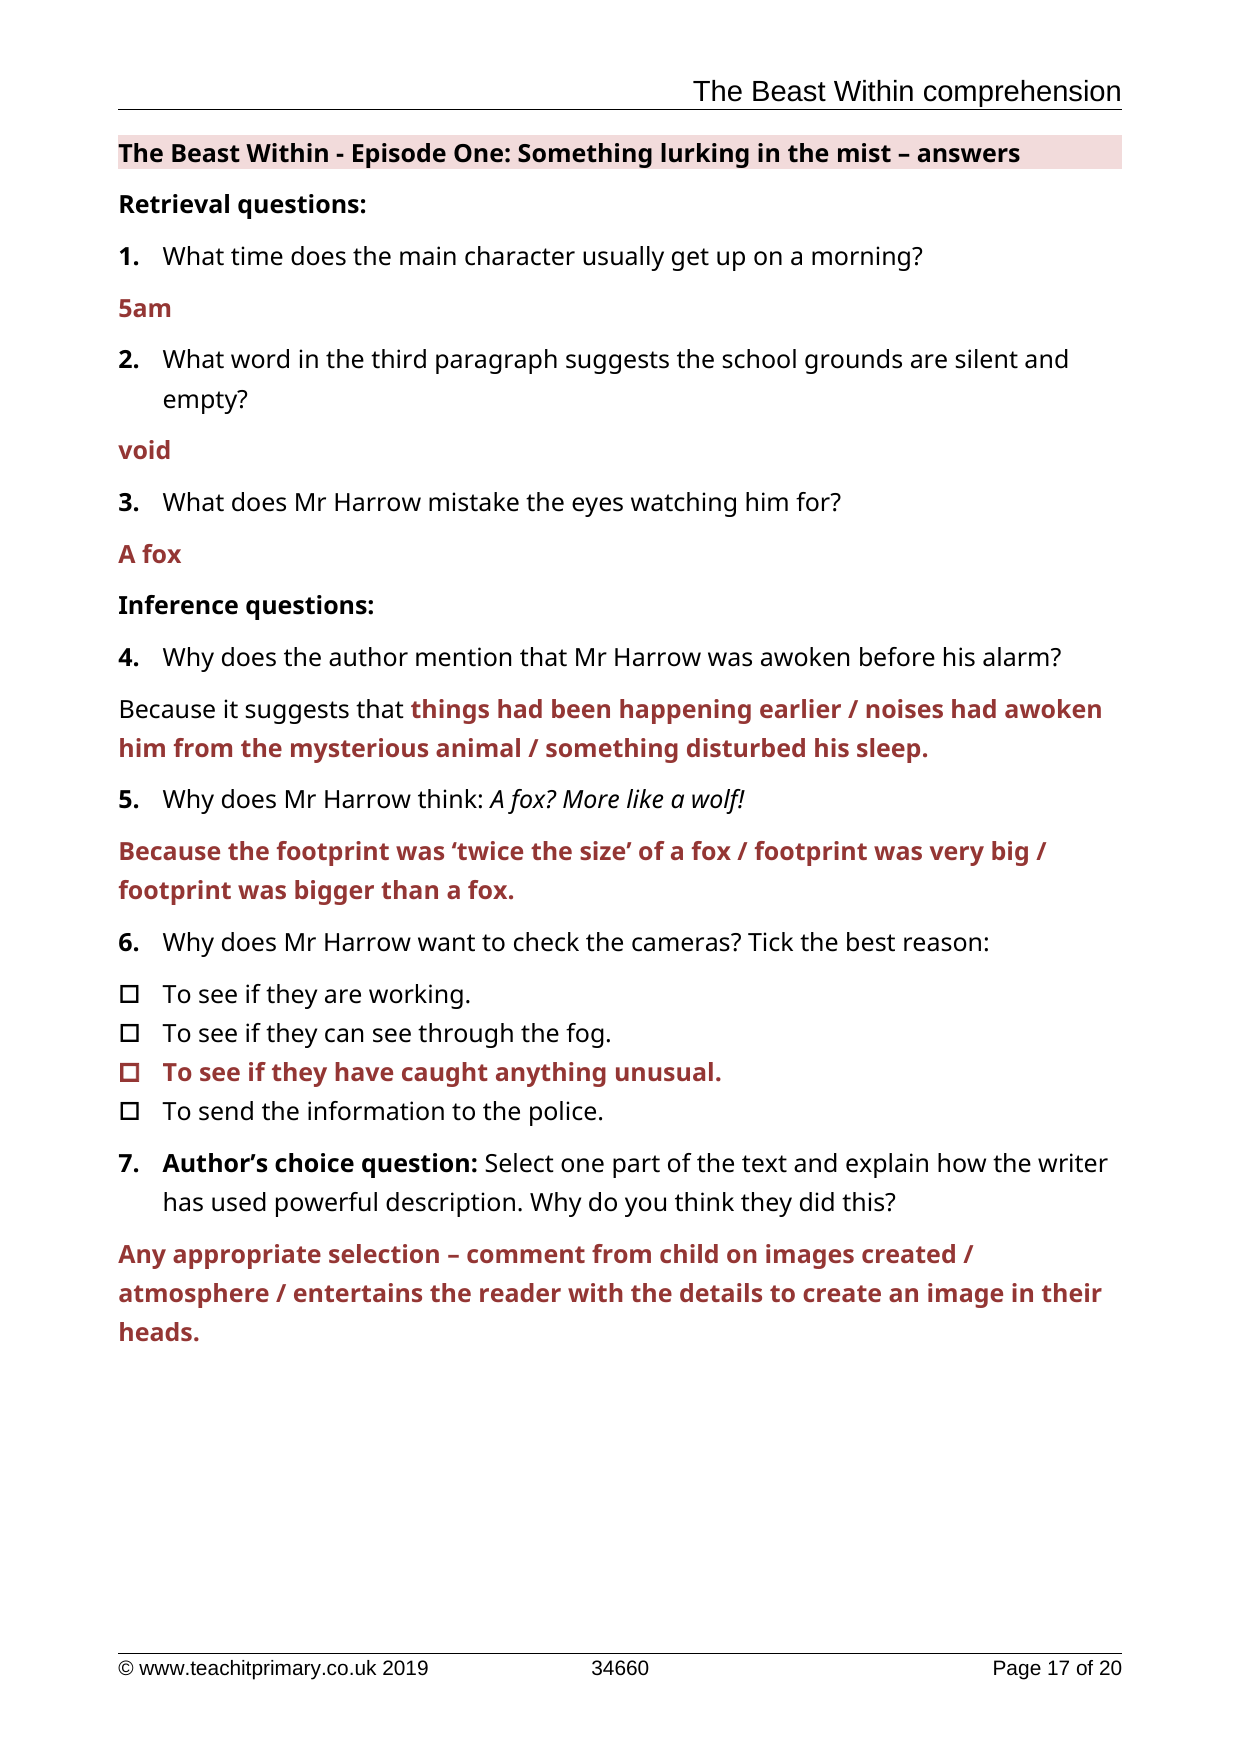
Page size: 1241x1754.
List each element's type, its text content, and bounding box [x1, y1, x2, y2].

list What word in the third paragraph suggests the school grounds are silent and empty? [118, 342, 1122, 415]
list Author’s choice question: Select one part of the text and explain how the writer has used powerful description. Why do you think they did this? [118, 1145, 1122, 1219]
list Because it suggests that things had been happening earlier / noises had awoken him from the mysterious animal / something disturbed his sleep. [118, 691, 1122, 764]
list Why does the author mention that Mr Harrow was awoken before his alarm? [118, 639, 1122, 674]
list To see if they have caught anything unusual. [118, 1054, 1122, 1089]
list What does Mr Harrow mistake the eyes watching him for? [118, 484, 1122, 519]
list Why does Mr Harrow want to check the cameras? Tick the best reason: [118, 924, 1122, 959]
text A fox [118, 536, 1122, 570]
text Retrieval questions: [118, 187, 1122, 221]
text The Beast Within - Episode One: Something lurking in the mist – answers [118, 135, 1122, 169]
text Any appropriate selection – comment from child on images created / atmosphere / entertains the reader with the details to create an image in their heads. [118, 1236, 1122, 1349]
list To send the information to the police. [118, 1094, 1122, 1128]
list To see if they can see through the fog. [118, 1015, 1122, 1049]
text void [118, 433, 1122, 467]
list To see if they are working. [118, 976, 1122, 1010]
list Because the footprint was ‘twice the size’ of a fox / footprint was very big / footprint was bigger than a fox. [118, 834, 1122, 907]
list What time does the main character usually get up on a morning? [118, 239, 1122, 273]
text 5am [118, 290, 1122, 324]
list Why does Mr Harrow think: A fox? More like a wolf! [118, 782, 1122, 816]
text Inference questions: [118, 588, 1122, 622]
